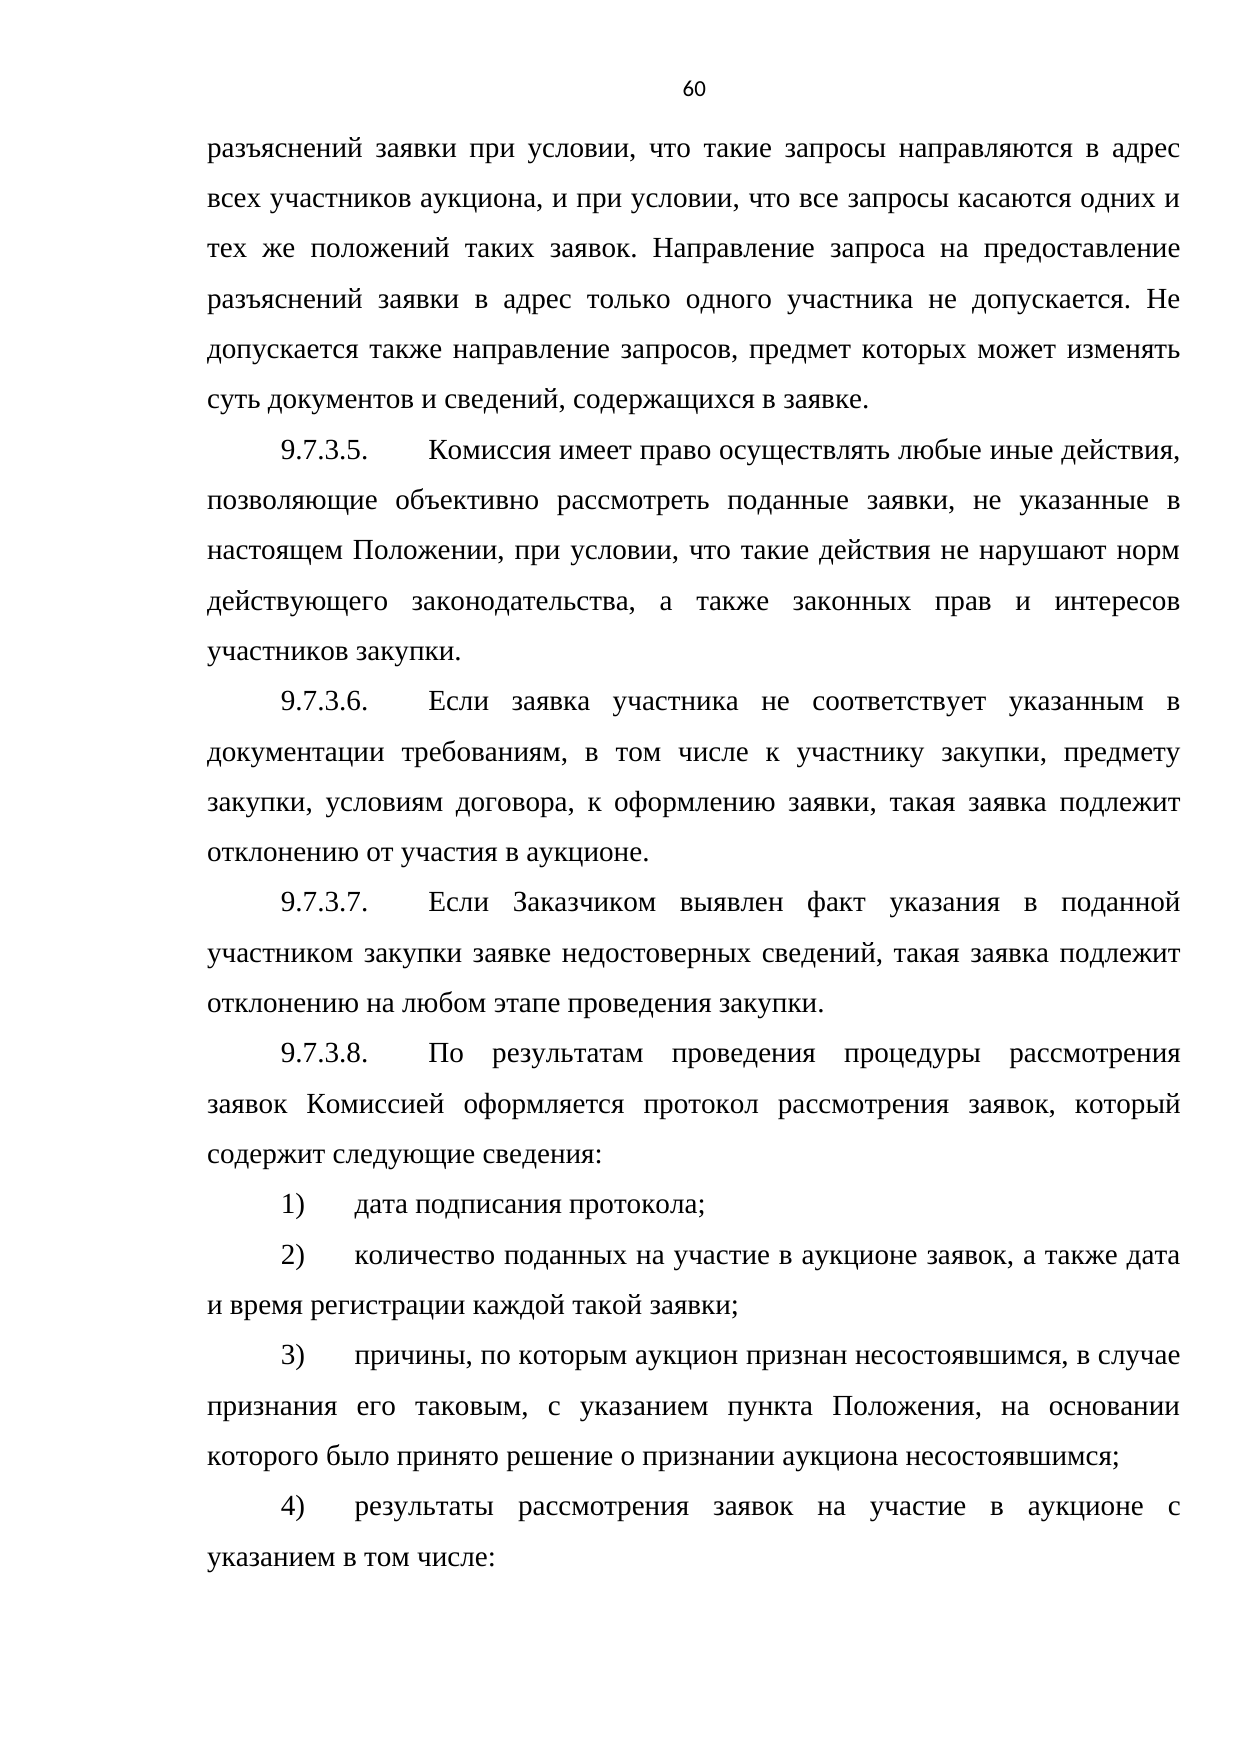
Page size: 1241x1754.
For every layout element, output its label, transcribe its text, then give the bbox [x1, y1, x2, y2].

list Комиссия имеет право осуществлять любые иные действия, позволяющие объективно рассмотреть поданные заявки, не указанные в настоящем Положении, при условии, что такие действия не нарушают норм действующего законодательства, а также законных прав и интересов участников закупки. [207, 432, 1181, 667]
list Если заявка участника не соответствует указанным в документации требованиям, в том числе к участнику закупки, предмету закупки, условиям договора, к оформлению заявки, такая заявка подлежит отклонению от участия в аукционе. [207, 683, 1181, 868]
list количество поданных на участие в аукционе заявок, а также дата и время регистрации каждой такой заявки; [207, 1237, 1181, 1321]
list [207, 130, 1181, 415]
list Если Заказчиком выявлен факт указания в поданной участником закупки заявке недостоверных сведений, такая заявка подлежит отклонению на любом этапе проведения закупки. [207, 884, 1181, 1019]
list причины, по которым аукцион признан несостоявшимся, в случае признания его таковым, с указанием пункта Положения, на основании которого было принято решение о признании аукциона несостоявшимся; [207, 1337, 1181, 1472]
list дата подписания протокола; [207, 1186, 1181, 1220]
list результаты рассмотрения заявок на участие в аукционе с указанием в том числе: [207, 1488, 1181, 1572]
list По результатам проведения процедуры рассмотрения заявок Комиссией оформляется протокол рассмотрения заявок, который содержит следующие сведения: [207, 1036, 1181, 1170]
